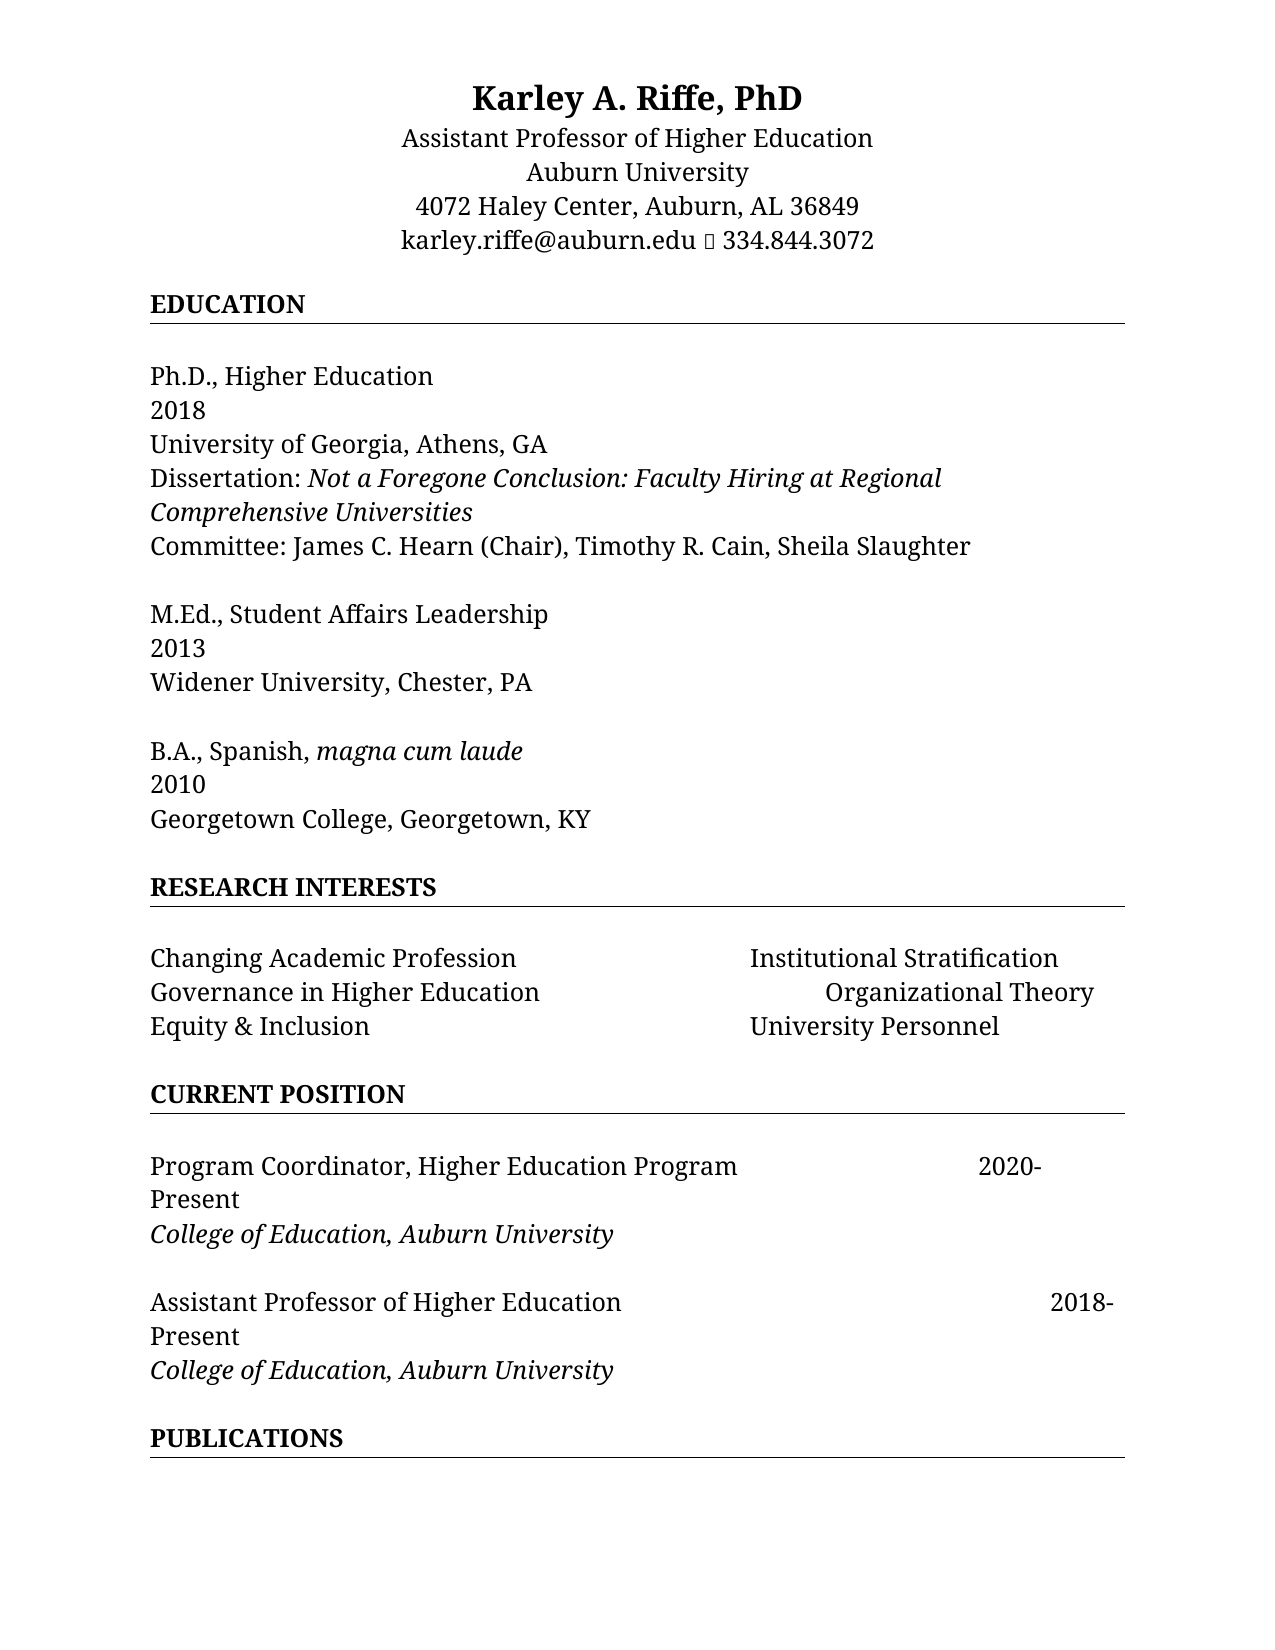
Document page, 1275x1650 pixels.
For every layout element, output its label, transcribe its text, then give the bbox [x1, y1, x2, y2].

text Program Coordinator, Higher Education Program 2020-Present [150, 1148, 1125, 1216]
text Dissertation: Not a Foregone Conclusion: Faculty Hiring at Regional Comprehensive Universities [150, 461, 1125, 529]
text B.A., Spanish, magna cum laude 2010 [150, 733, 1125, 801]
text CURRENT POSITION [150, 1077, 1125, 1113]
text Ph.D., Higher Education 2018 [150, 358, 1125, 427]
text Assistant Professor of Higher Education 2018-Present [150, 1284, 1125, 1352]
text Committee: James C. Hearn (Chair), Timothy R. Cain, Sheila Slaughter [150, 529, 1125, 563]
text RESEARCH INTERESTS [150, 869, 1125, 906]
text Changing Academic Profession Institutional Stratification Governance in Higher Education Organizational Theory [150, 941, 1125, 1009]
text College of Education, Auburn University [150, 1216, 1125, 1250]
text College of Education, Auburn University [150, 1352, 1125, 1387]
text PUBLICATIONS [150, 1421, 1125, 1457]
text M.Ed., Student Affairs Leadership 2013 [150, 597, 1125, 665]
text Equity & Inclusion University Personnel [150, 1009, 1125, 1043]
text University of Georgia, Athens, GA [150, 427, 1125, 461]
text Widener University, Chester, PA [150, 665, 1125, 699]
text EDUCATION [150, 287, 1125, 323]
text Georgetown College, Georgetown, KY [150, 801, 1125, 835]
